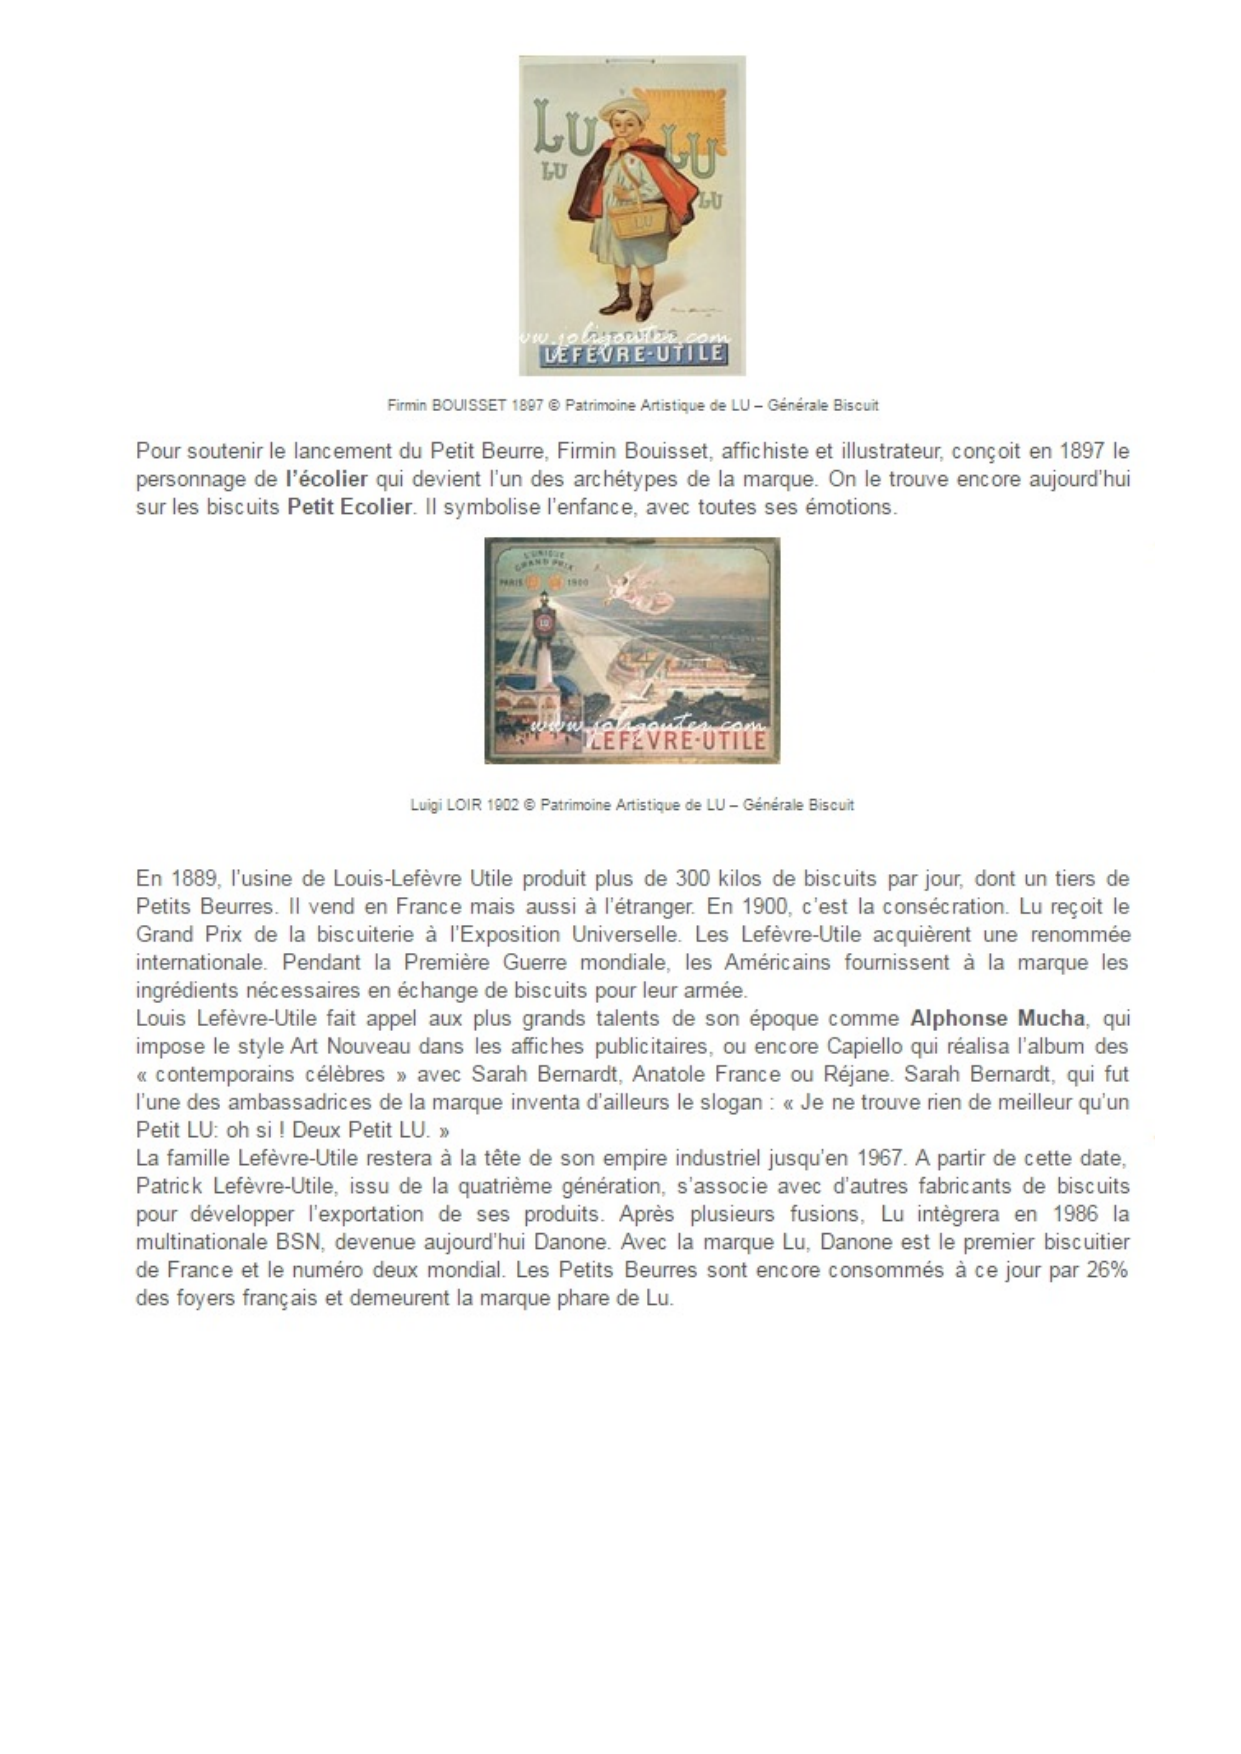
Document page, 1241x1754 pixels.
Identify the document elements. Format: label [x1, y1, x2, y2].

picture [118, 41, 1155, 1345]
